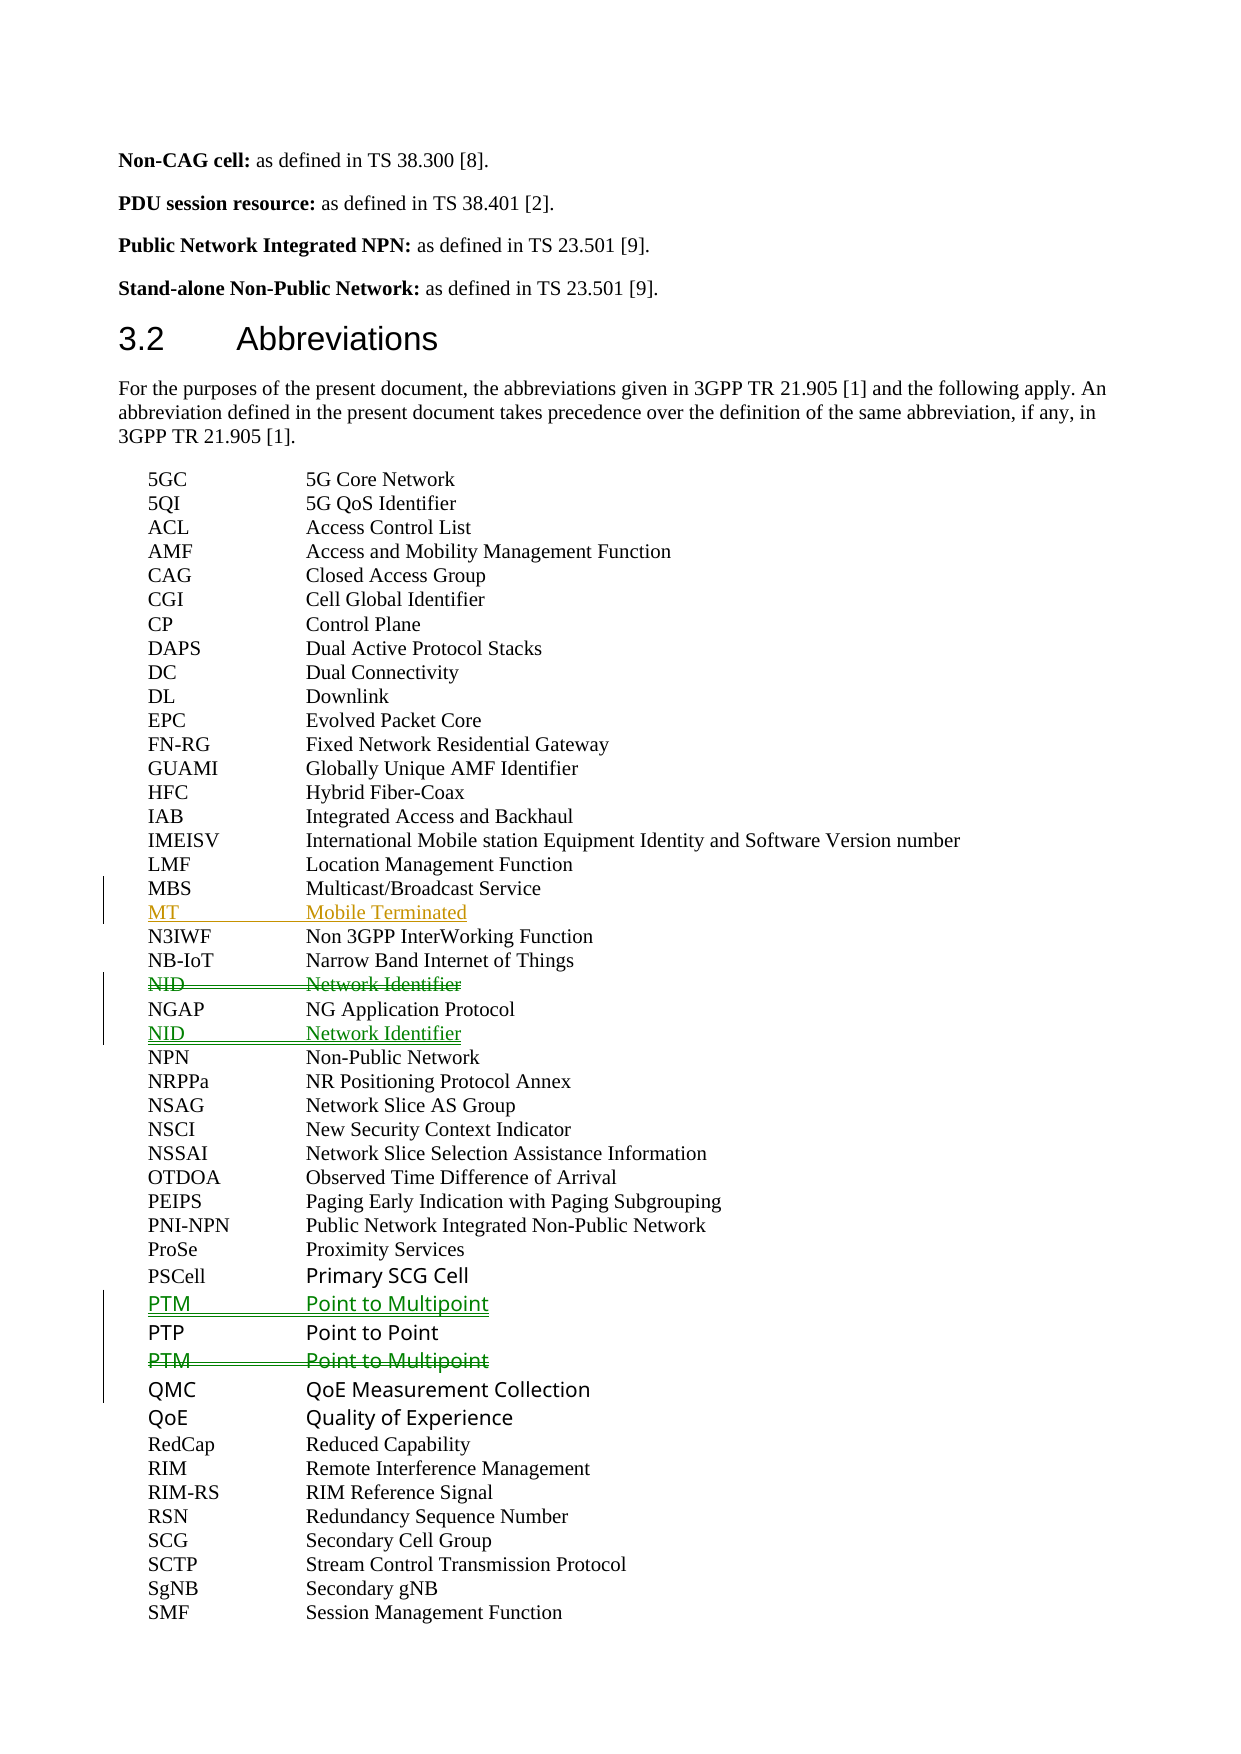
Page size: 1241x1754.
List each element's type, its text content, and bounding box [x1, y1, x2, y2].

subtitle 3.2 Abbreviations [118, 319, 1122, 357]
text SMF Session Management Function [148, 1600, 1122, 1624]
text PSCell Primary SCG Cell [148, 1261, 1122, 1289]
text CP Control Plane [148, 611, 1122, 636]
text MBS Multicast/Broadcast Service [148, 876, 1122, 900]
text Non-CAG cell: as defined in TS 38.300 [8]. [118, 148, 1122, 172]
text IMEISV International Mobile station Equipment Identity and Software Version number [148, 828, 1122, 852]
text RIM Remote Interference Management [148, 1456, 1122, 1480]
text DC Dual Connectivity [148, 659, 1122, 684]
text SgNB Secondary gNB [148, 1576, 1122, 1600]
text RIM-RS RIM Reference Signal [148, 1480, 1122, 1504]
text NPN Non-Public Network [148, 1044, 1122, 1069]
text 5QI 5G QoS Identifier [148, 491, 1122, 515]
text SCG Secondary Cell Group [148, 1528, 1122, 1552]
text PNI-NPN Public Network Integrated Non-Public Network [148, 1213, 1122, 1237]
text NGAP NG Application Protocol [148, 996, 1122, 1021]
text AMF Access and Mobility Management Function [148, 539, 1122, 563]
text NSAG Network Slice AS Group [148, 1093, 1122, 1117]
text CGI Cell Global Identifier [148, 587, 1122, 611]
text ProSe Proximity Services [148, 1237, 1122, 1261]
text QoE Quality of Experience [148, 1403, 1122, 1432]
text IAB Integrated Access and Backhaul [148, 804, 1122, 828]
text NSCI New Security Context Indicator [148, 1117, 1122, 1141]
text SCTP Stream Control Transmission Protocol [148, 1552, 1122, 1576]
text PDU session resource: as defined in TS 38.401 [2]. [118, 191, 1122, 214]
text N3IWF Non 3GPP InterWorking Function [148, 924, 1122, 948]
text DL Downlink [148, 684, 1122, 708]
text NRPPa NR Positioning Protocol Annex [148, 1069, 1122, 1093]
text NSSAI Network Slice Selection Assistance Information [148, 1141, 1122, 1165]
text QMC QoE Measurement Collection [148, 1375, 1122, 1403]
text Stand-alone Non-Public Network: as defined in TS 23.501 [9]. [118, 276, 1122, 300]
text RSN Redundancy Sequence Number [148, 1504, 1122, 1528]
text 5GC 5G Core Network [148, 467, 1122, 491]
text OTDOA Observed Time Difference of Arrival [148, 1165, 1122, 1189]
text ACL Access Control List [148, 515, 1122, 539]
text DAPS Dual Active Protocol Stacks [148, 636, 1122, 659]
text HFC Hybrid Fiber-Coax [148, 780, 1122, 804]
text PTP Point to Point [148, 1318, 1122, 1346]
text Public Network Integrated NPN: as defined in TS 23.501 [9]. [118, 233, 1122, 257]
text LMF Location Management Function [148, 852, 1122, 876]
text GUAMI Globally Unique AMF Identifier [148, 756, 1122, 780]
text RedCap Reduced Capability [148, 1432, 1122, 1456]
text FN-RG Fixed Network Residential Gateway [148, 732, 1122, 756]
text CAG Closed Access Group [148, 563, 1122, 587]
text EPC Evolved Packet Core [148, 708, 1122, 732]
text For the purposes of the present document, the abbreviations given in 3GPP TR 21.905 [1] and the following apply. An abbreviation defined in the present document takes precedence over the definition of the same abbreviation, if any, in 3GPP TR 21.905 [1]. [118, 376, 1122, 448]
text NB-IoT Narrow Band Internet of Things [148, 948, 1122, 972]
text PEIPS Paging Early Indication with Paging Subgrouping [148, 1189, 1122, 1213]
